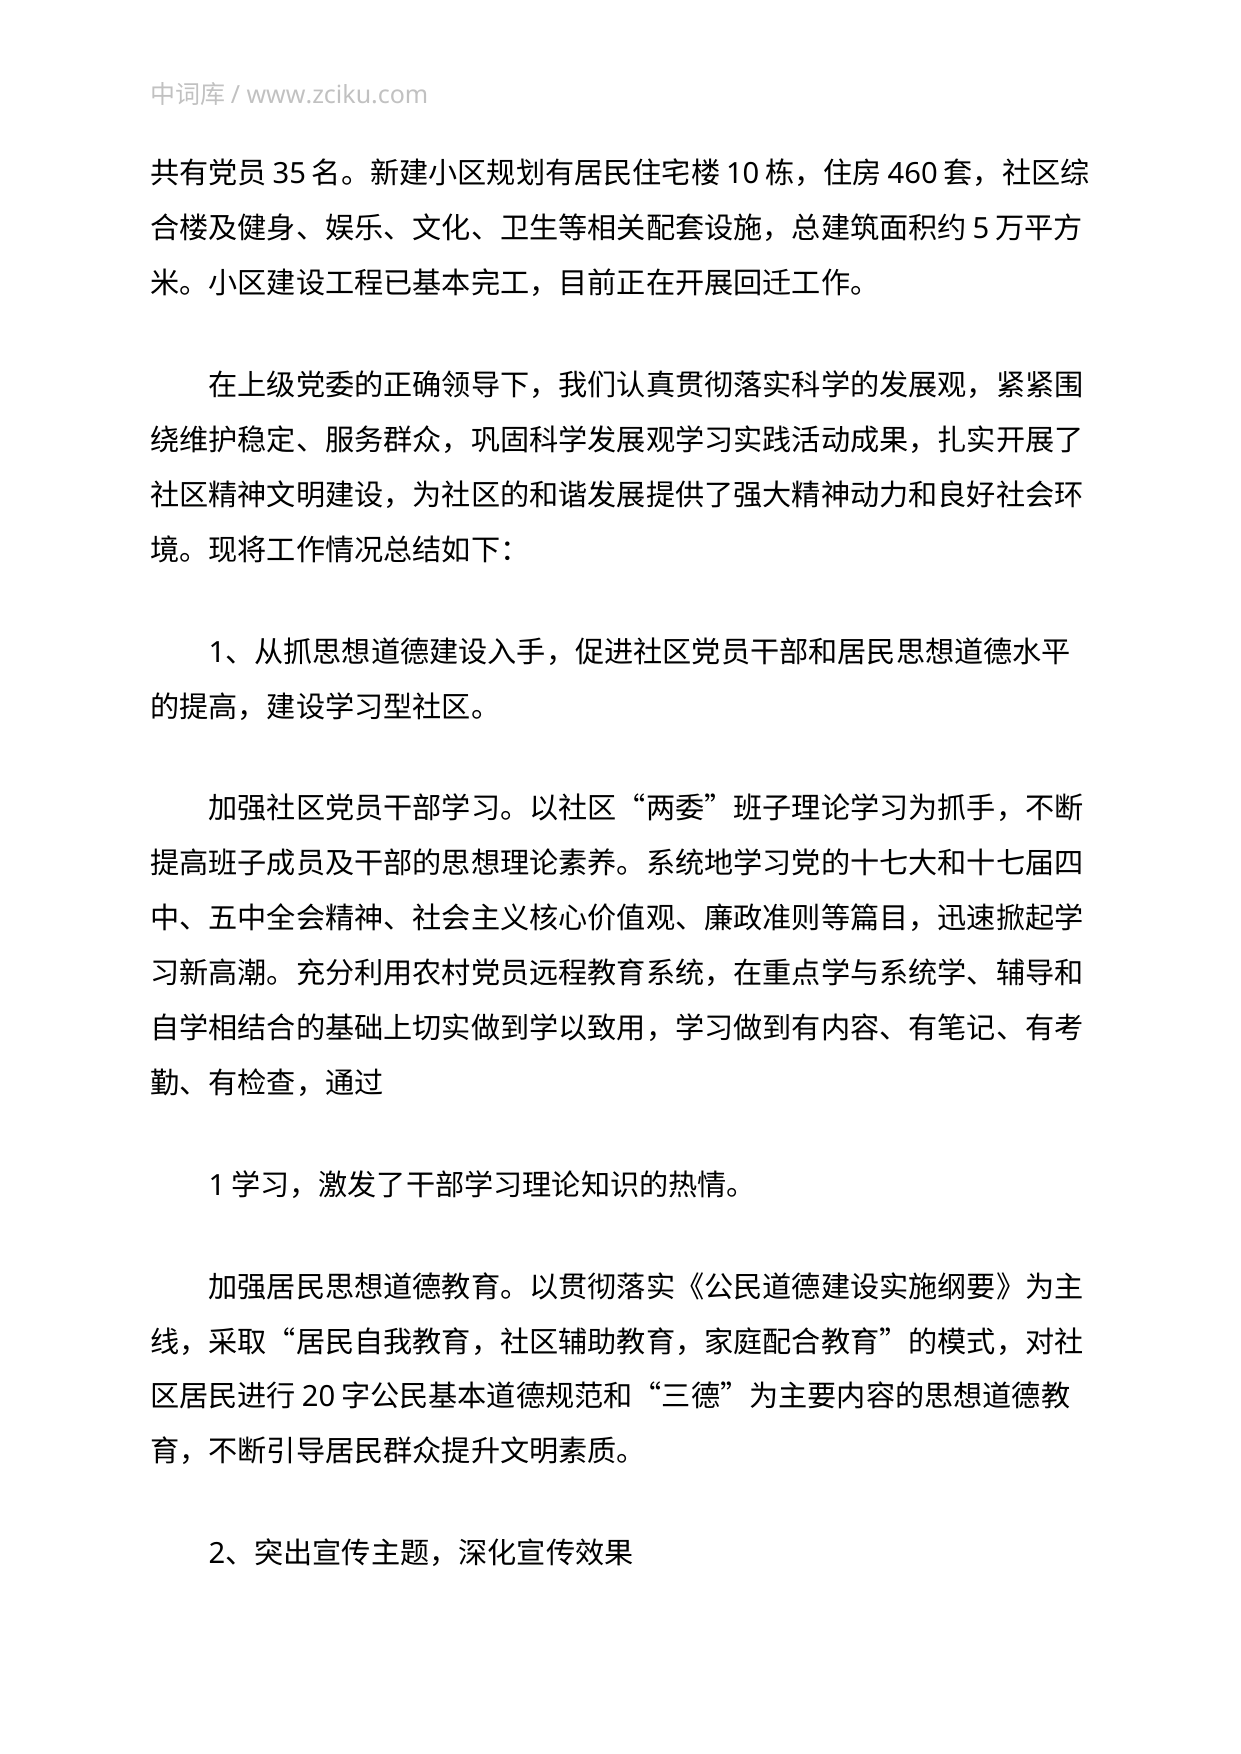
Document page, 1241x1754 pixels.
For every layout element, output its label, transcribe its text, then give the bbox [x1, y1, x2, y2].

text 2、突出宣传主题，深化宣传效果 [150, 1530, 1090, 1572]
text 加强居民思想道德教育。以贯彻落实《公民道德建设实施纲要》为主线，采取“居民自我教育，社区辅助教育，家庭配合教育”的模式，对社区居民进行20字公民基本道德规范和“三德”为主要内容的思想道德教育，不断引导居民群众提升文明素质。 [150, 1263, 1090, 1470]
text 在上级党委的正确领导下，我们认真贯彻落实科学的发展观，紧紧围绕维护稳定、服务群众，巩固科学发展观学习实践活动成果，扎实开展了社区精神文明建设，为社区的和谐发展提供了强大精神动力和良好社会环境。现将工作情况总结如下： [150, 362, 1090, 569]
text 1学习，激发了干部学习理论知识的热情。 [150, 1161, 1090, 1204]
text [150, 150, 1090, 302]
text 加强社区党员干部学习。以社区“两委”班子理论学习为抓手，不断提高班子成员及干部的思想理论素养。系统地学习党的十七大和十七届四中、五中全会精神、社会主义核心价值观、廉政准则等篇目，迅速掀起学习新高潮。充分利用农村党员远程教育系统，在重点学与系统学、辅导和自学相结合的基础上切实做到学以致用，学习做到有内容、有笔记、有考勤、有检查，通过 [150, 785, 1090, 1102]
text 1、从抓思想道德建设入手，促进社区党员干部和居民思想道德水平的提高，建设学习型社区。 [150, 628, 1090, 726]
